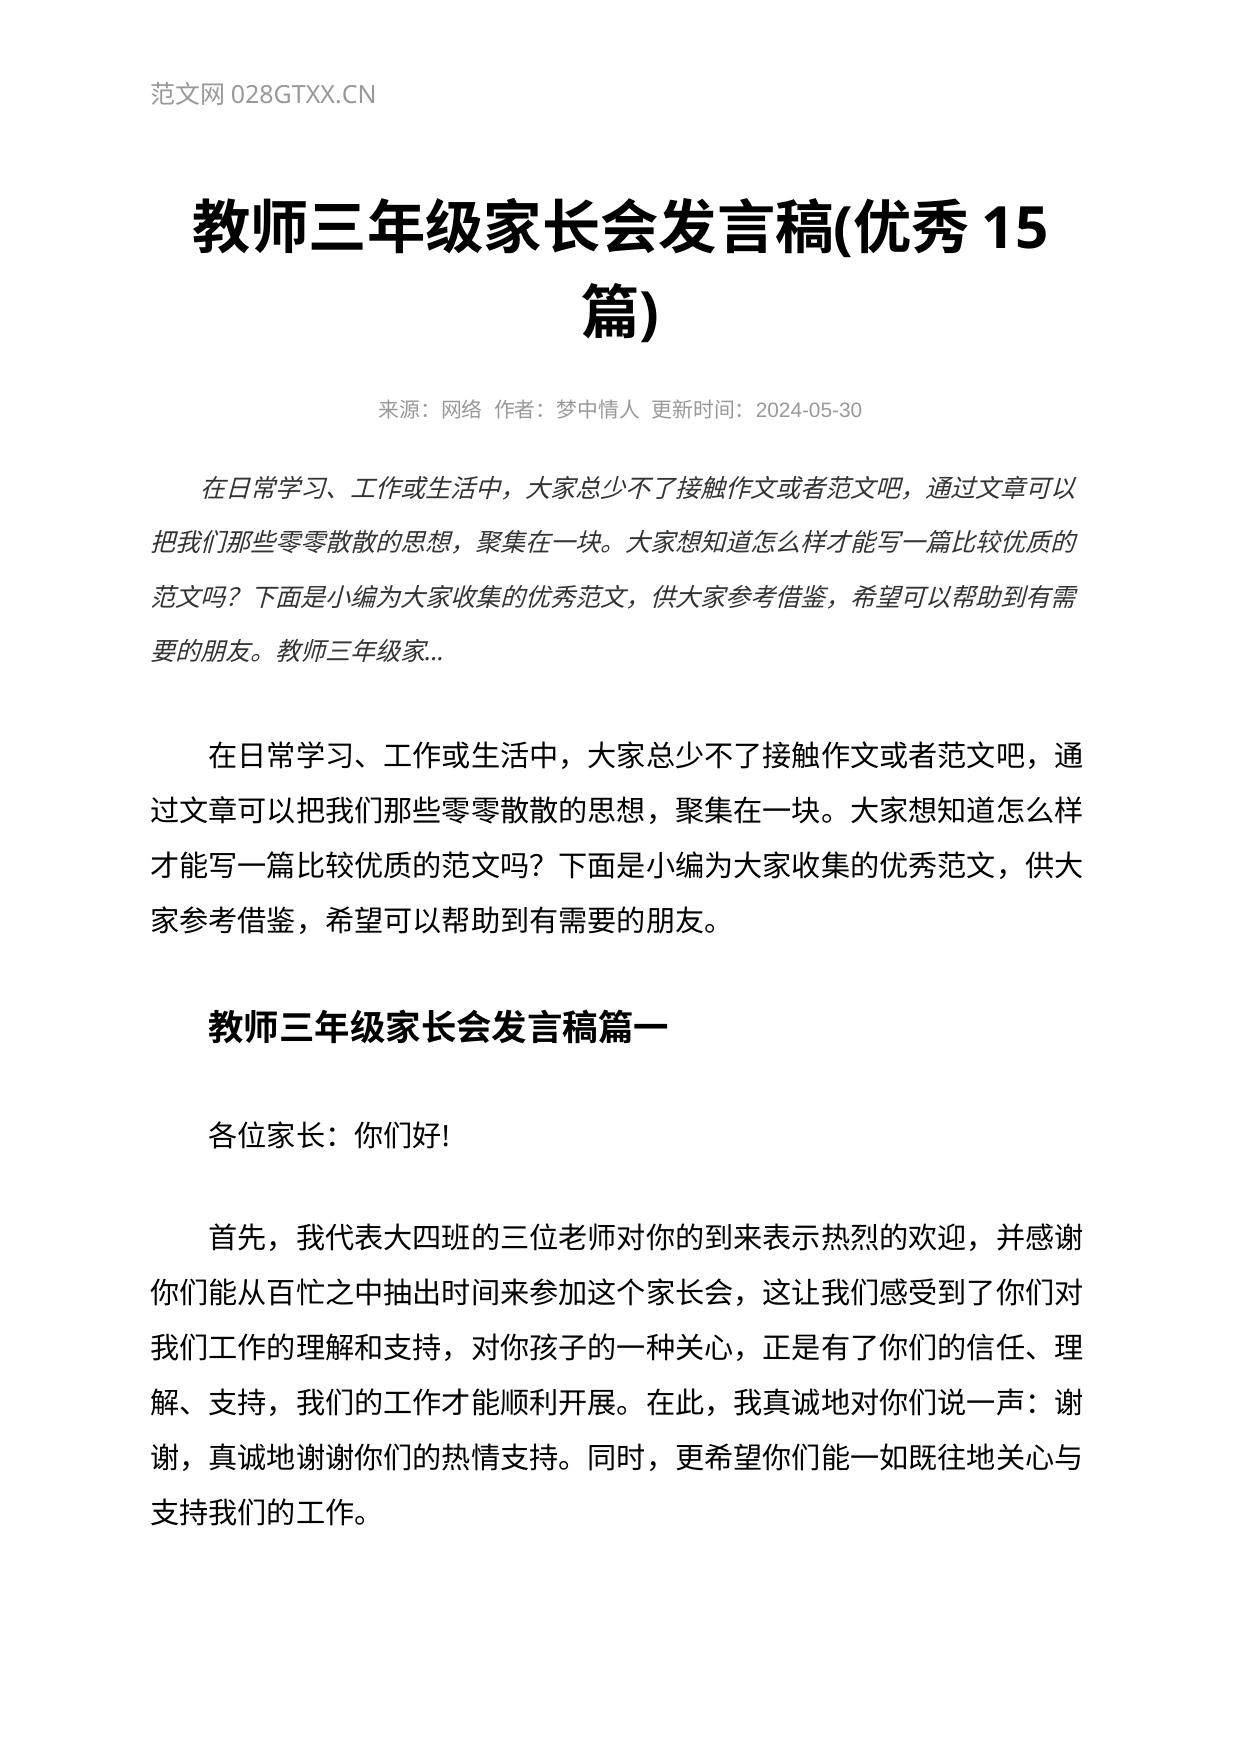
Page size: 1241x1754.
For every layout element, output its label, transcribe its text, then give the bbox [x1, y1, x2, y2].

text 首先，我代表大四班的三位老师对你的到来表示热烈的欢迎，并感谢你们能从百忙之中抽出时间来参加这个家长会，这让我们感受到了你们对我们工作的理解和支持，对你孩子的一种关心，正是有了你们的信任、理解、支持，我们的工作才能顺利开展。在此，我真诚地对你们说一声：谢谢，真诚地谢谢你们的热情支持。同时，更希望你们能一如既往地关心与支持我们的工作。 [150, 1215, 1090, 1532]
text 在日常学习、工作或生活中，大家总少不了接触作文或者范文吧，通过文章可以把我们那些零零散散的思想，聚集在一块。大家想知道怎么样才能写一篇比较优质的范文吗？下面是小编为大家收集的优秀范文，供大家参考借鉴，希望可以帮助到有需要的朋友。 [150, 733, 1090, 940]
text 各位家长：你们好! [150, 1113, 1090, 1155]
subtitle 教师三年级家长会发言稿(优秀15篇) [150, 181, 1090, 351]
text 在日常学习、工作或生活中，大家总少不了接触作文或者范文吧，通过文章可以把我们那些零零散散的思想，聚集在一块。大家想知道怎么样才能写一篇比较优质的范文吗？下面是小编为大家收集的优秀范文，供大家参考借鉴，希望可以帮助到有需要的朋友。教师三年级家... [150, 468, 1090, 668]
text 教师三年级家长会发言稿篇一 [150, 999, 1090, 1051]
text 来源：网络 作者：梦中情人 更新时间：2024-05-30 [150, 398, 1090, 422]
